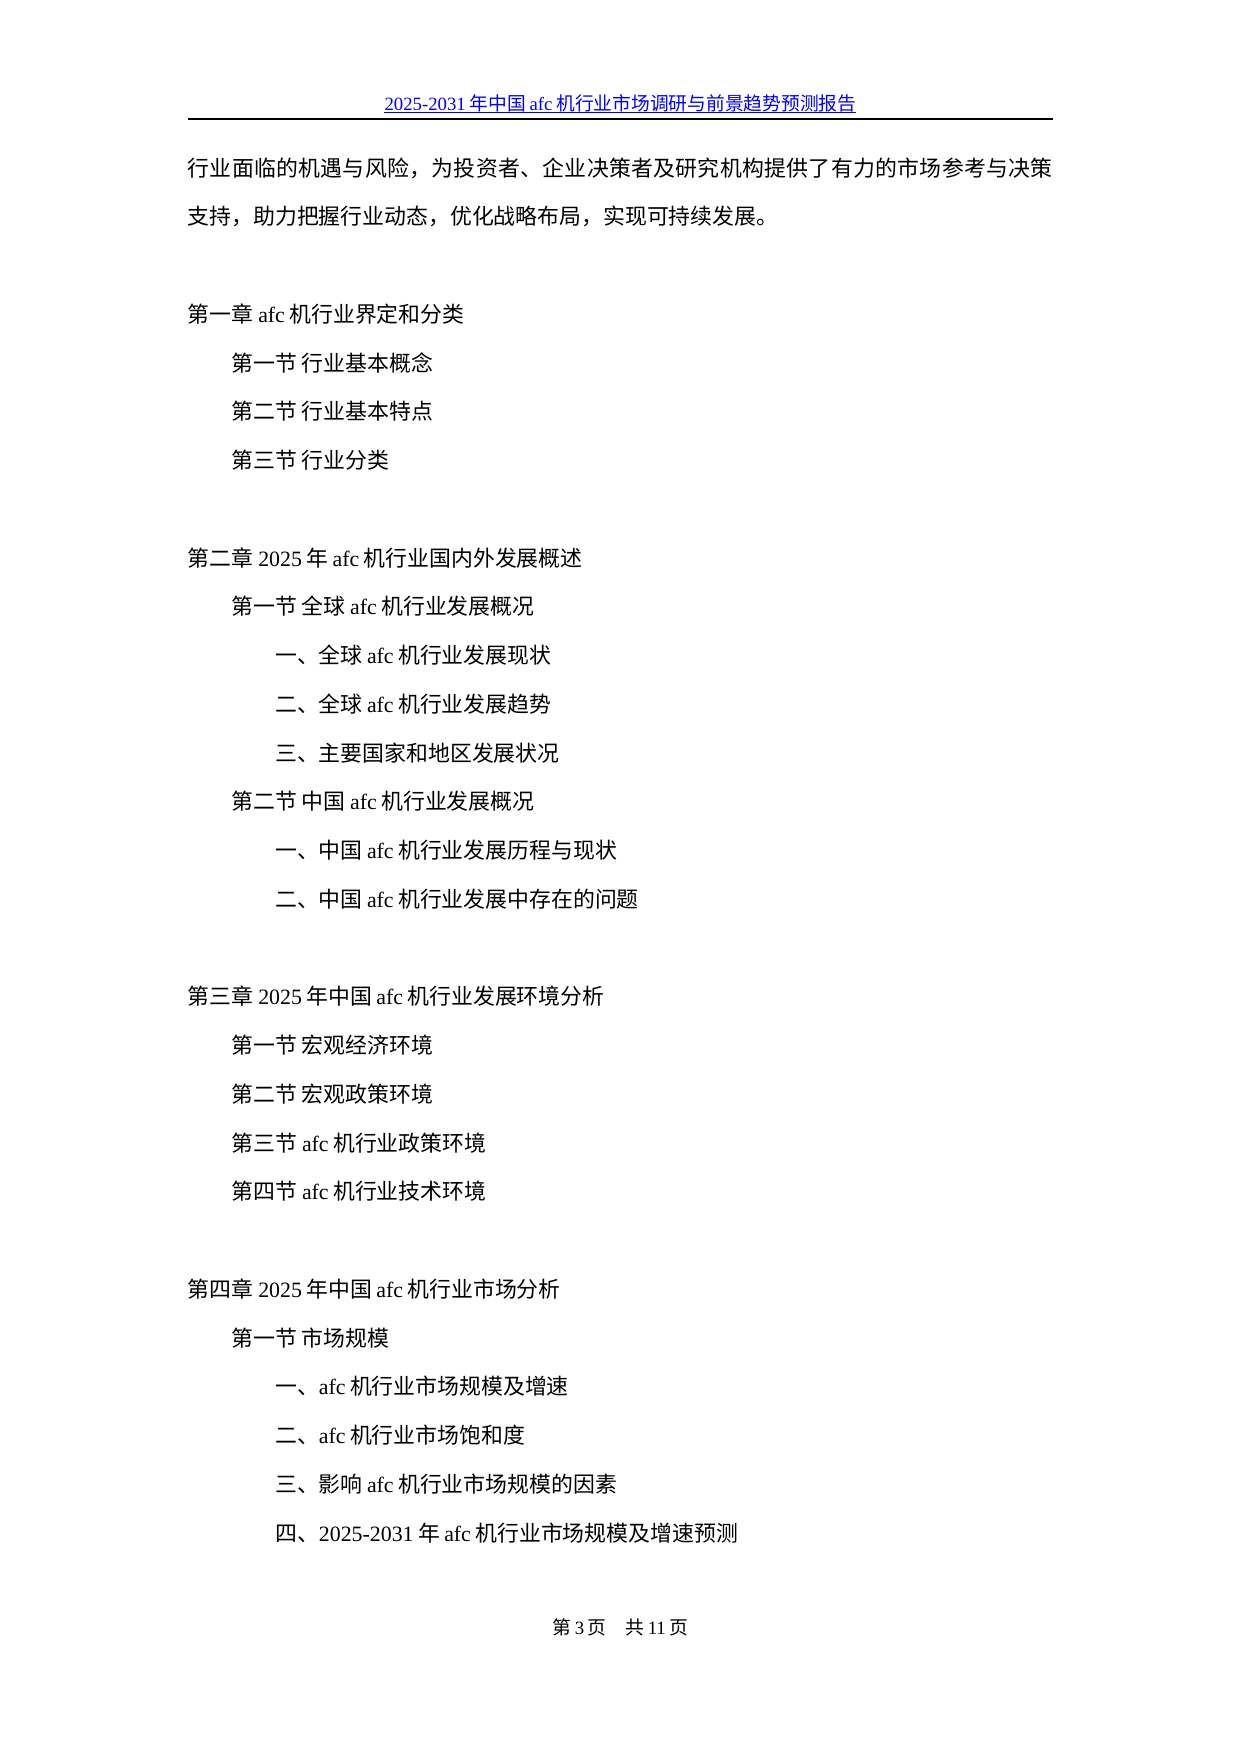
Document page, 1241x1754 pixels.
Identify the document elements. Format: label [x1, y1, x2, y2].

text [187, 150, 1053, 1548]
